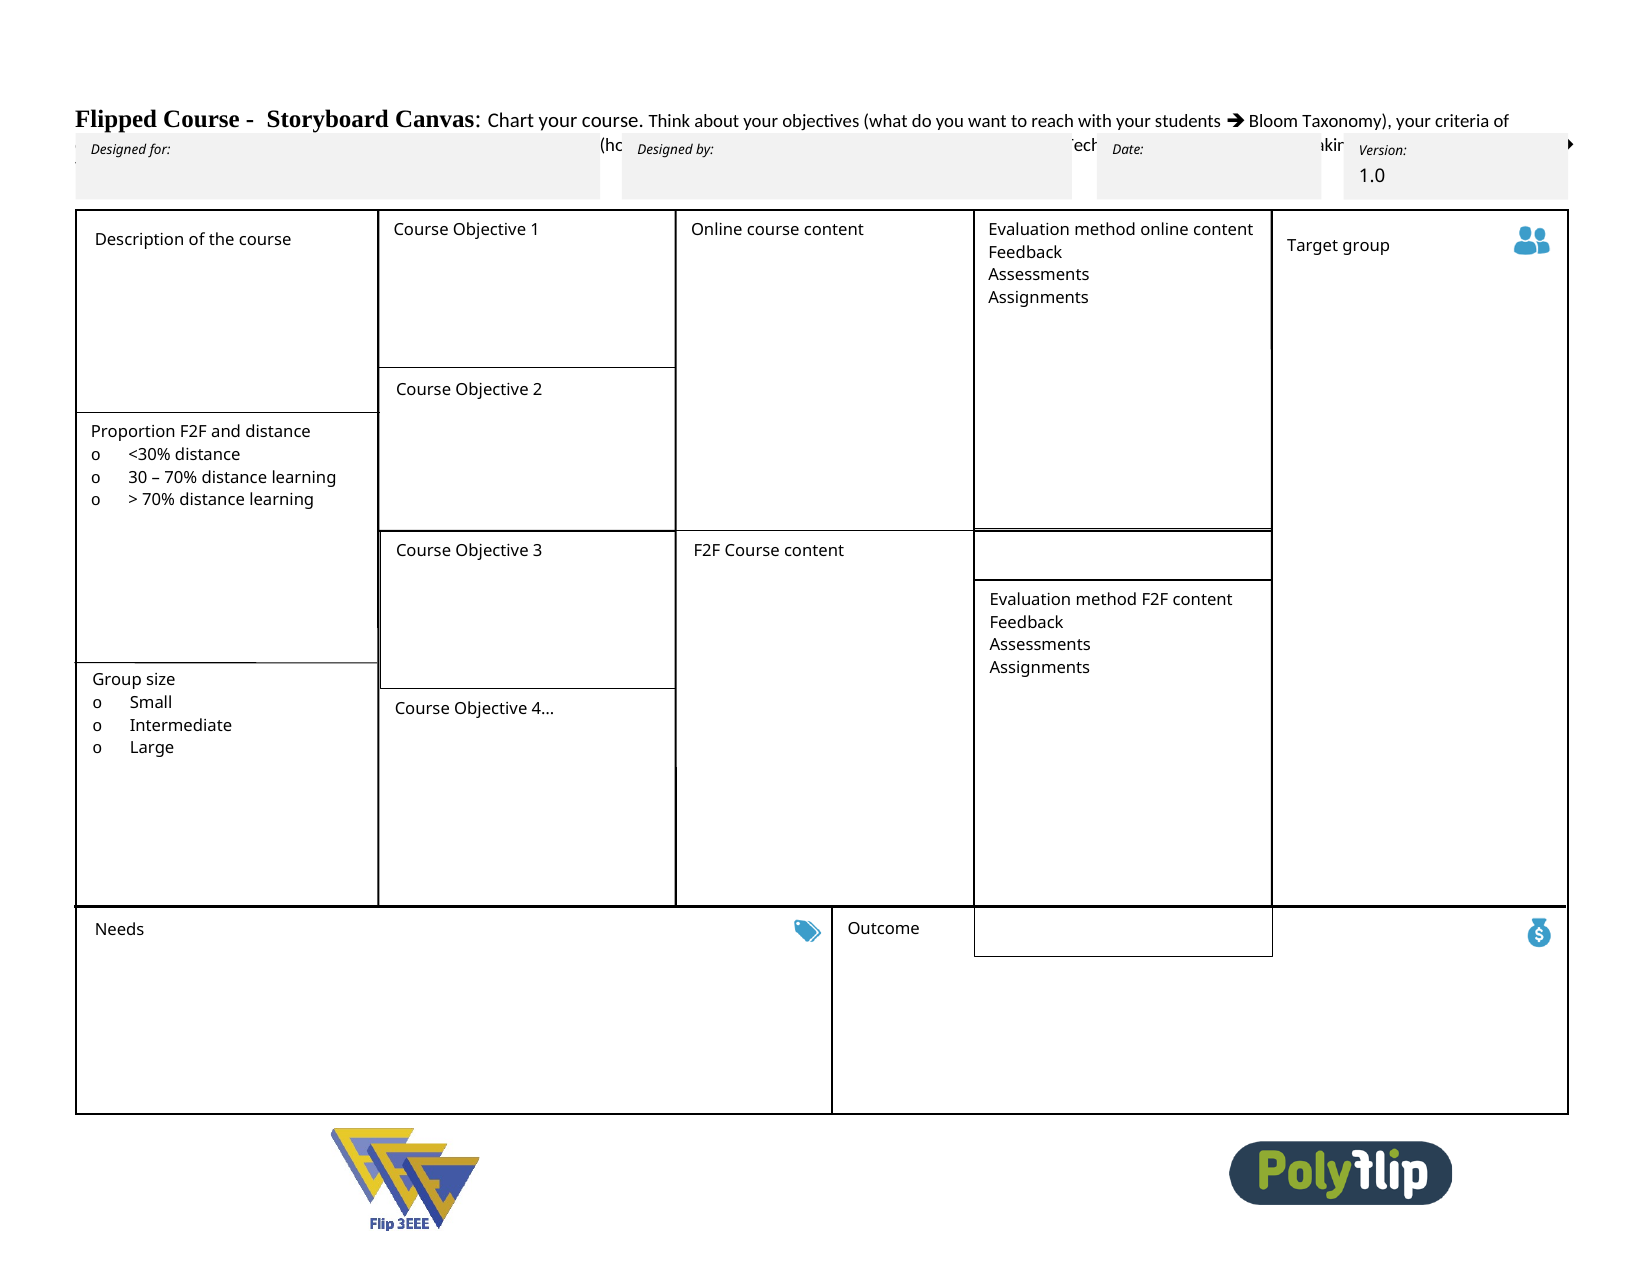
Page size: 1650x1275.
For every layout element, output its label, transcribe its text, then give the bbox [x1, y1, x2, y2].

picture [330, 1128, 480, 1231]
picture [1229, 1141, 1453, 1205]
picture [1509, 219, 1556, 264]
list Flipped Course - Storyboard Canvas: Chart your course. Think about your objectives (what do you want to reach with your students Bloom Taxonomy), your criteria of evaluation (how will you check this?) and your method of evaluation (how are you going to evaluate this?). How did you integrate Technology, Content, Pedagogy taking the Context into account TPack [75, 104, 1575, 179]
picture [1514, 910, 1559, 956]
picture [782, 910, 826, 950]
